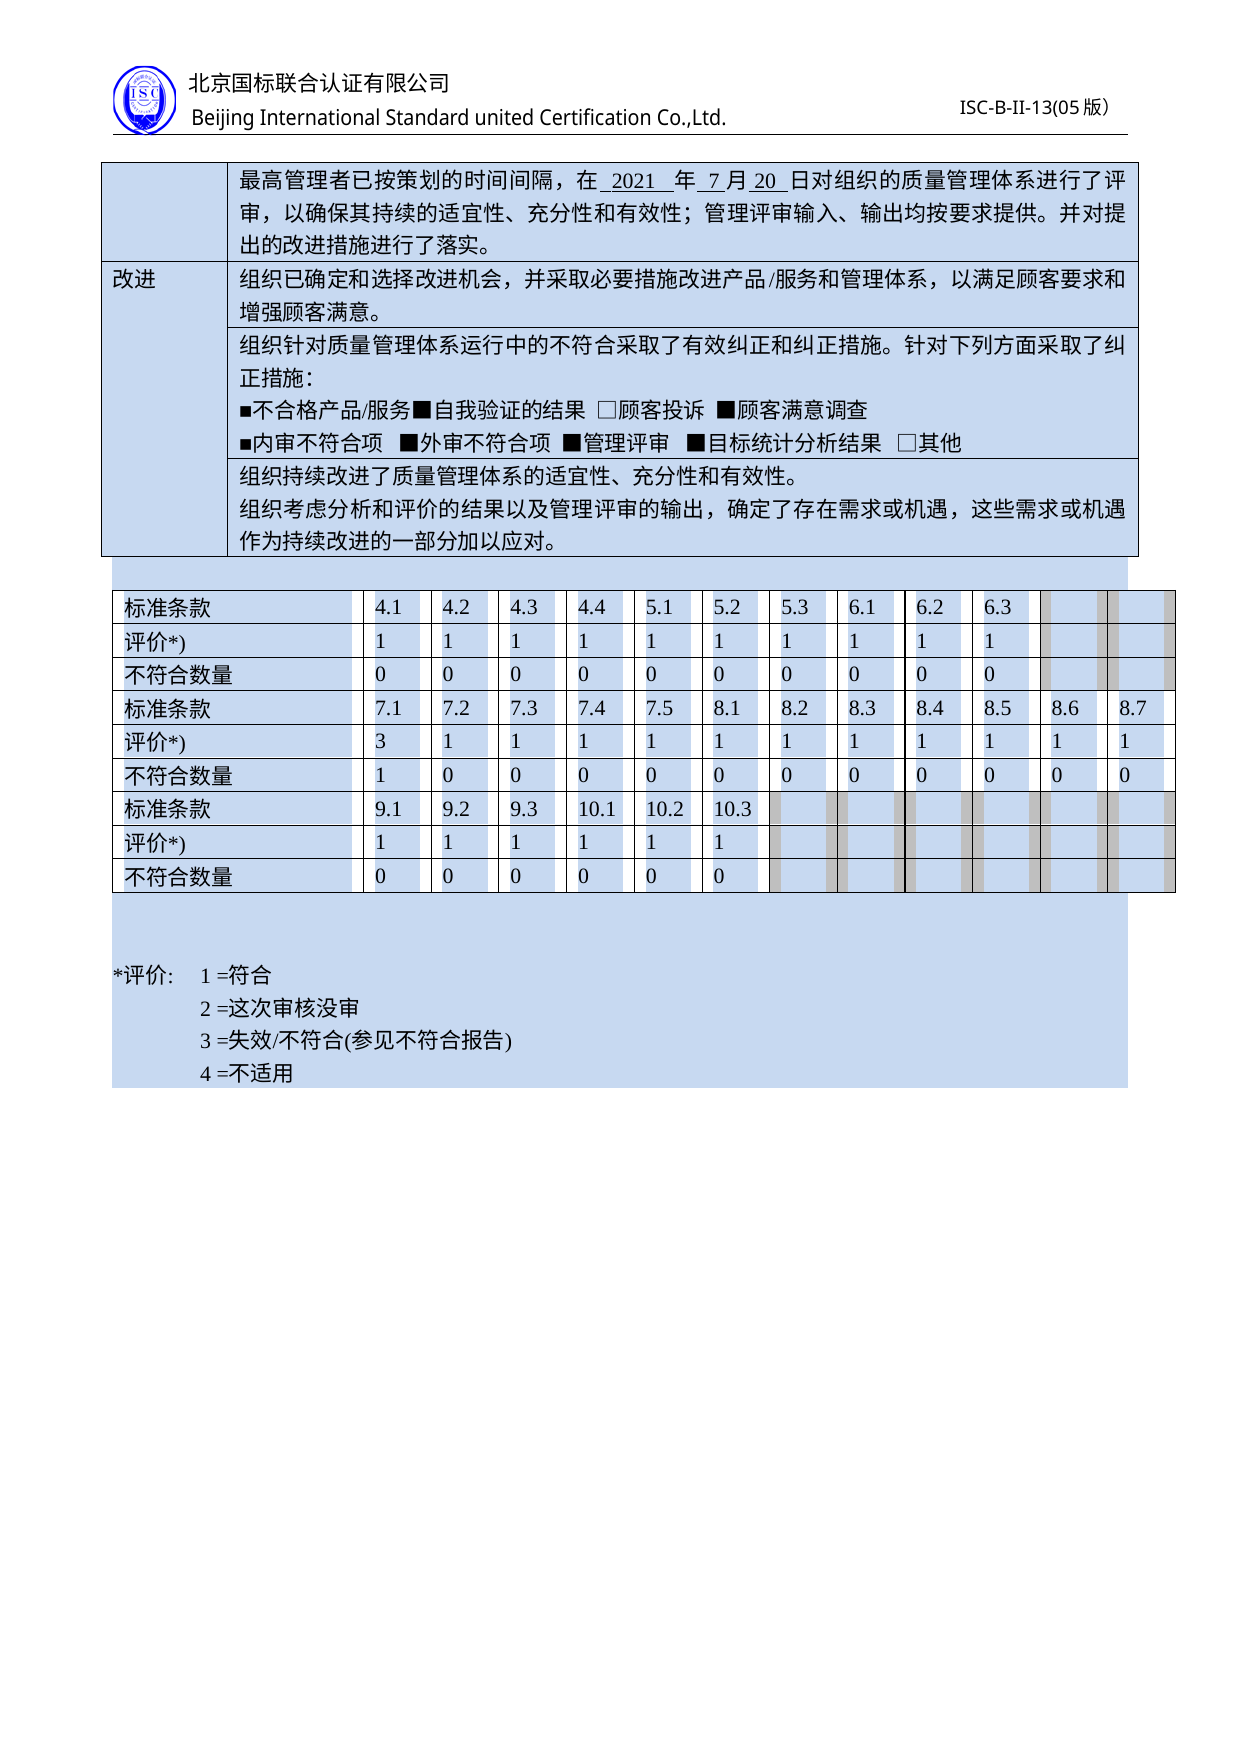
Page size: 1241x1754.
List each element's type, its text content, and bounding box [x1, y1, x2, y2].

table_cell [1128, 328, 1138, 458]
table_cell [1097, 826, 1107, 858]
table_header [1108, 591, 1119, 623]
table_cell [1108, 826, 1119, 858]
table_cell [961, 826, 972, 858]
table_cell [1029, 826, 1040, 858]
table_cell [1097, 624, 1107, 657]
table_cell [1041, 624, 1051, 657]
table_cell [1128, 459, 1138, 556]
table_cell [1108, 859, 1119, 892]
table_cell [973, 792, 984, 824]
table_cell [770, 826, 781, 858]
table_cell [826, 792, 837, 824]
table_cell [973, 859, 984, 892]
table_cell [1029, 859, 1040, 892]
table_cell [1041, 658, 1051, 690]
table_header [1041, 591, 1051, 623]
picture [112, 65, 176, 134]
table_cell [838, 792, 848, 824]
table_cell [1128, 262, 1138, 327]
table_cell [1164, 658, 1175, 690]
table_cell [894, 859, 904, 892]
table_cell [1108, 658, 1119, 690]
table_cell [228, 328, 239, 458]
table_cell [838, 859, 848, 892]
table_cell [1164, 859, 1175, 892]
table_cell [894, 792, 904, 824]
table_cell [1164, 792, 1175, 824]
text *评价: 1 =符合 [112, 958, 1128, 990]
table_cell [1029, 792, 1040, 824]
text 4 =不适用 [112, 1055, 1128, 1088]
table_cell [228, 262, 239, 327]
table_cell [906, 859, 916, 892]
table_cell [770, 859, 781, 892]
table_cell [1108, 624, 1119, 657]
table_header [1097, 591, 1107, 623]
table_cell 改进 [102, 262, 227, 556]
text 3 =失效/不符合(参见不符合报告) [112, 1023, 1128, 1055]
table_cell [906, 792, 916, 824]
table_cell [1041, 826, 1051, 858]
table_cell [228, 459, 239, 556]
table_cell [961, 792, 972, 824]
table_cell [1097, 658, 1107, 690]
table_cell [973, 826, 984, 858]
table_cell [838, 826, 848, 858]
table_cell [1164, 624, 1175, 657]
table_cell [1041, 792, 1051, 824]
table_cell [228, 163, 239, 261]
table_cell [894, 826, 904, 858]
table_cell [826, 859, 837, 892]
table_cell [1108, 792, 1119, 824]
text 2 =这次审核没审 [112, 990, 1128, 1023]
table_cell [1097, 792, 1107, 824]
table_cell [770, 792, 781, 824]
table_cell [1097, 859, 1107, 892]
table_cell [906, 826, 916, 858]
table_cell [1164, 826, 1175, 858]
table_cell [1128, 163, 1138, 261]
table_cell [826, 826, 837, 858]
table_cell [1041, 859, 1051, 892]
table_cell [961, 859, 972, 892]
table_header [1164, 591, 1175, 623]
